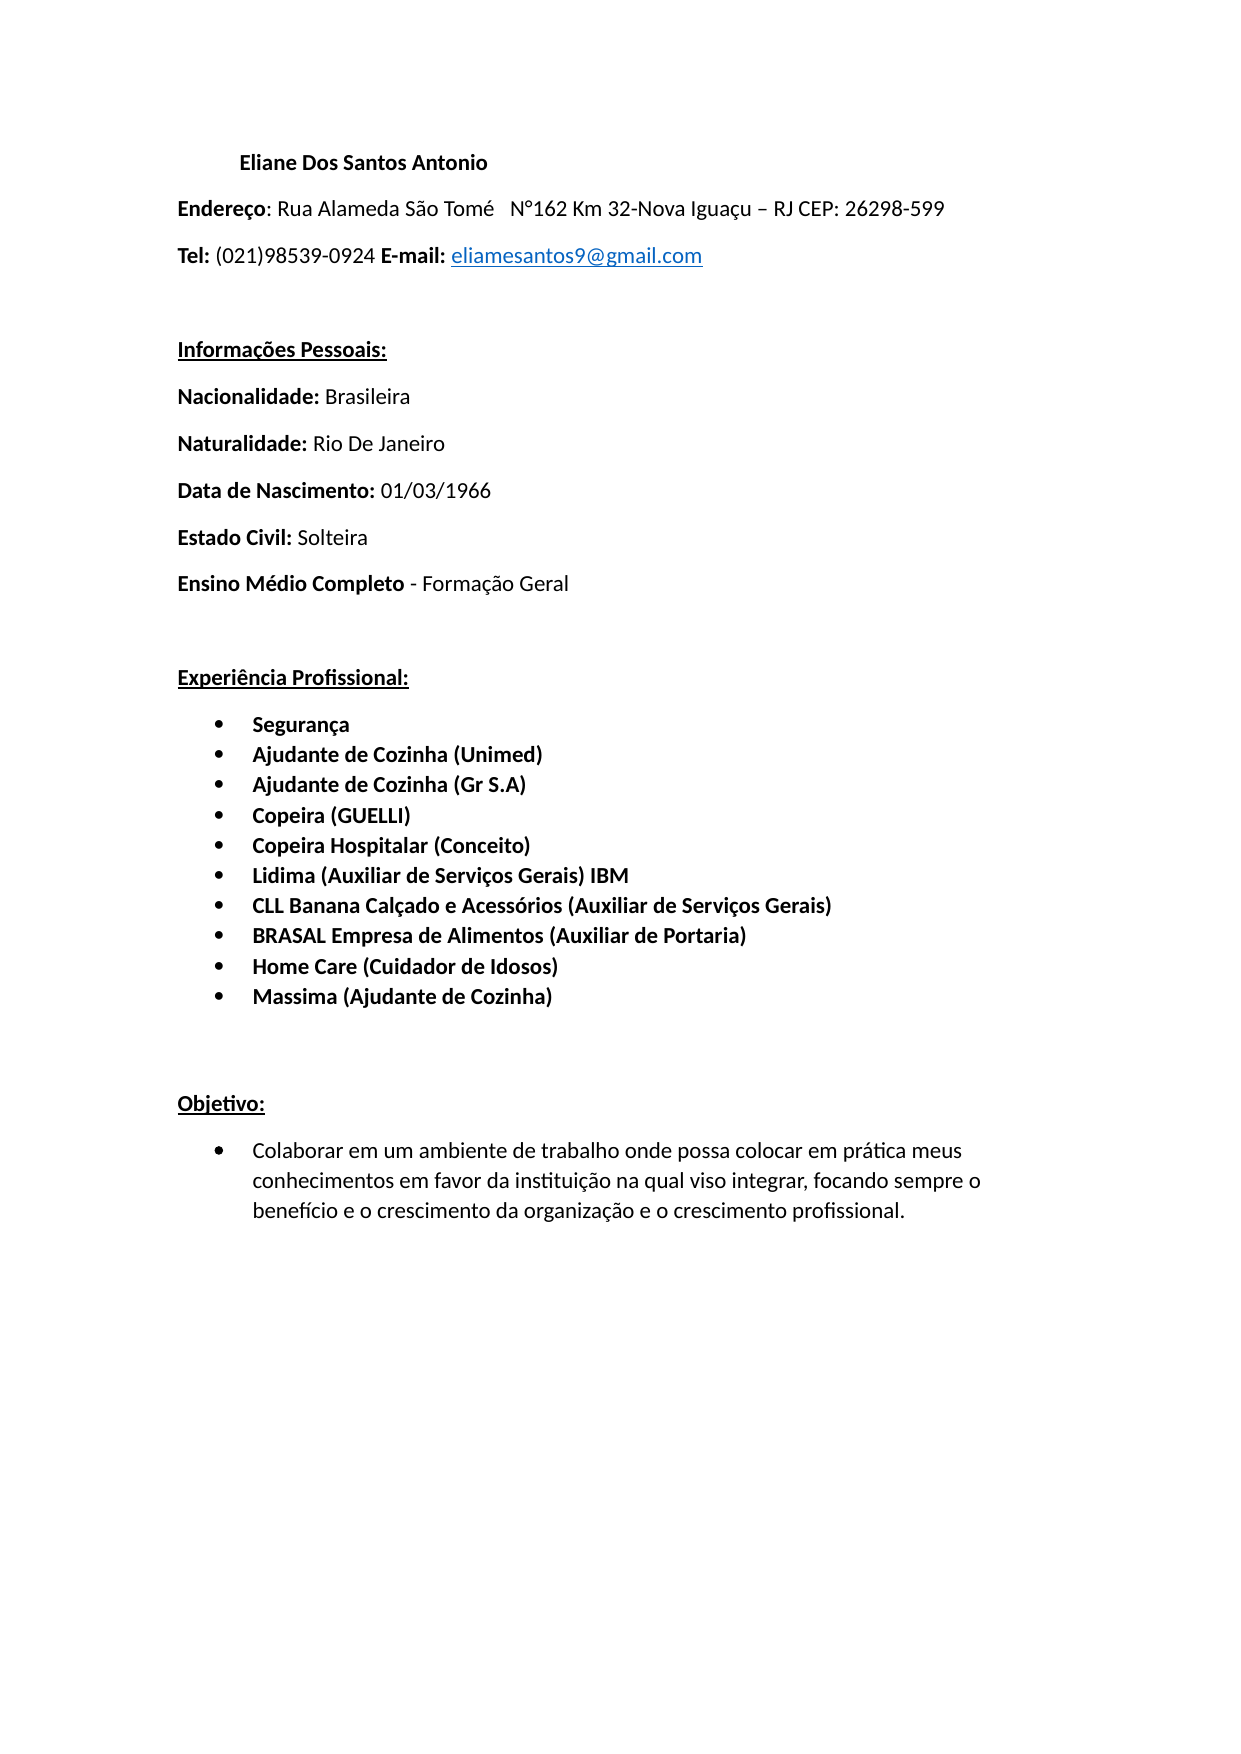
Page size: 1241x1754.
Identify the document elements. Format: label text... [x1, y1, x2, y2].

text Endereço: Rua Alameda São Tomé N°162 Km 32-Nova Iguaçu – RJ CEP: 26298-599 [177, 194, 1063, 222]
list Copeira (GUELLI) [215, 801, 1063, 829]
text Tel: (021)98539-0924 E-mail: eliamesantos9@gmail.com [177, 241, 1063, 269]
list Segurança [215, 710, 1063, 738]
list Ajudante de Cozinha (Unimed) [215, 740, 1063, 768]
text Estado Civil: Solteira [177, 523, 1063, 551]
text Informações Pessoais: [177, 335, 1063, 363]
text Nacionalidade: Brasileira [177, 382, 1063, 410]
list CLL Banana Calçado e Acessórios (Auxiliar de Serviços Gerais) [215, 891, 1063, 919]
text Eliane Dos Santos Antonio [177, 148, 1063, 176]
list BRASAL Empresa de Alimentos (Auxiliar de Portaria) [215, 922, 1063, 949]
list Ajudante de Cozinha (Gr S.A) [215, 771, 1063, 798]
list Massima (Ajudante de Cozinha) [215, 982, 1063, 1010]
text Ensino Médio Completo - Formação Geral [177, 569, 1063, 597]
text Naturalidade: Rio De Janeiro [177, 429, 1063, 457]
text Objetivo: [177, 1089, 1063, 1117]
text Experiência Profissional: [177, 663, 1063, 691]
text Data de Nascimento: 01/03/1966 [177, 476, 1063, 504]
list Copeira Hospitalar (Conceito) [215, 831, 1063, 859]
list Colaborar em um ambiente de trabalho onde possa colocar em prática meus conhecimentos em favor da instituição na qual viso integrar, focando sempre o benefício e o crescimento da organização e o crescimento profissional. [215, 1136, 1063, 1224]
list Lidima (Auxiliar de Serviços Gerais) IBM [215, 861, 1063, 889]
list Home Care (Cuidador de Idosos) [215, 952, 1063, 980]
